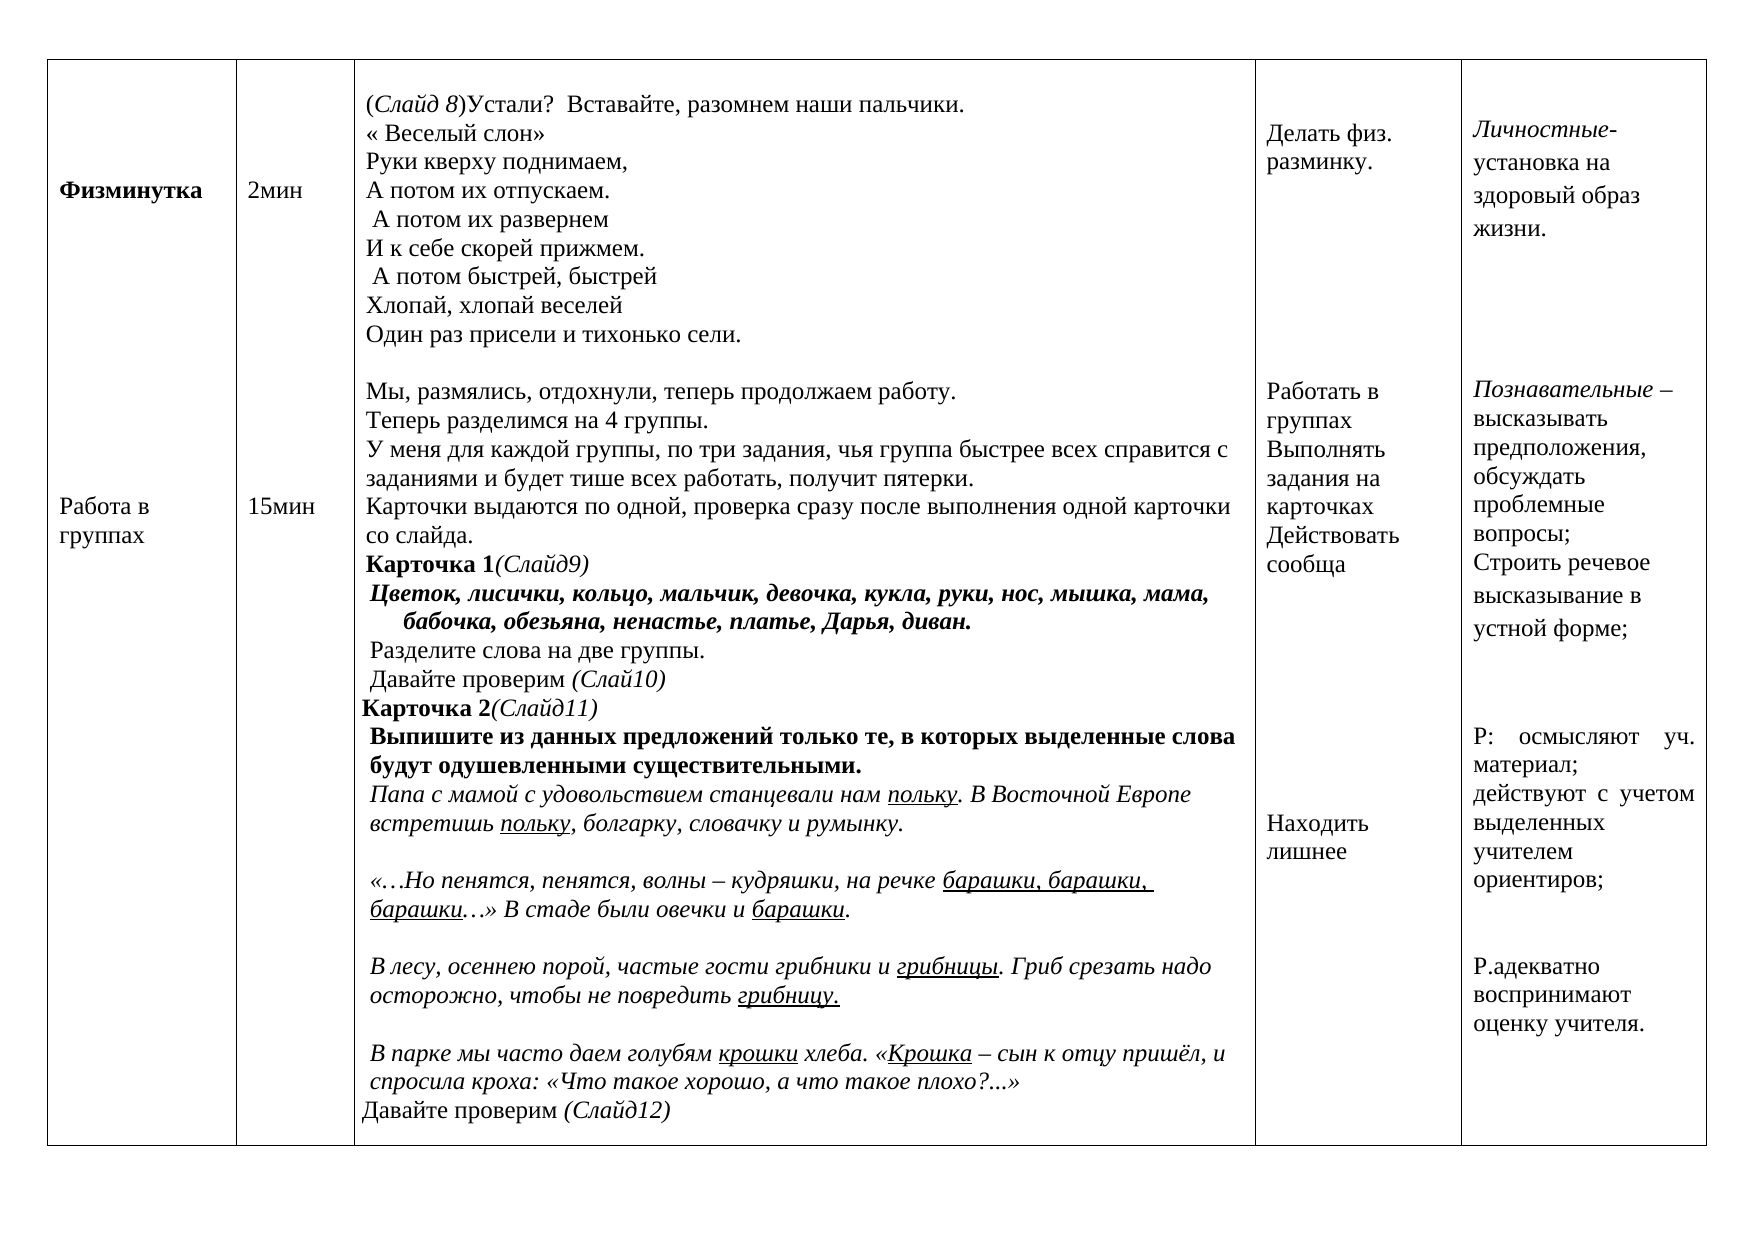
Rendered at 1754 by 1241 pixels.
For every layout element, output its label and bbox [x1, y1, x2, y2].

table_cell [1256, 60, 1461, 1145]
table_cell [1462, 60, 1706, 1145]
table_cell [48, 60, 236, 1145]
table_cell [237, 60, 354, 1145]
table_cell [355, 60, 1255, 1145]
